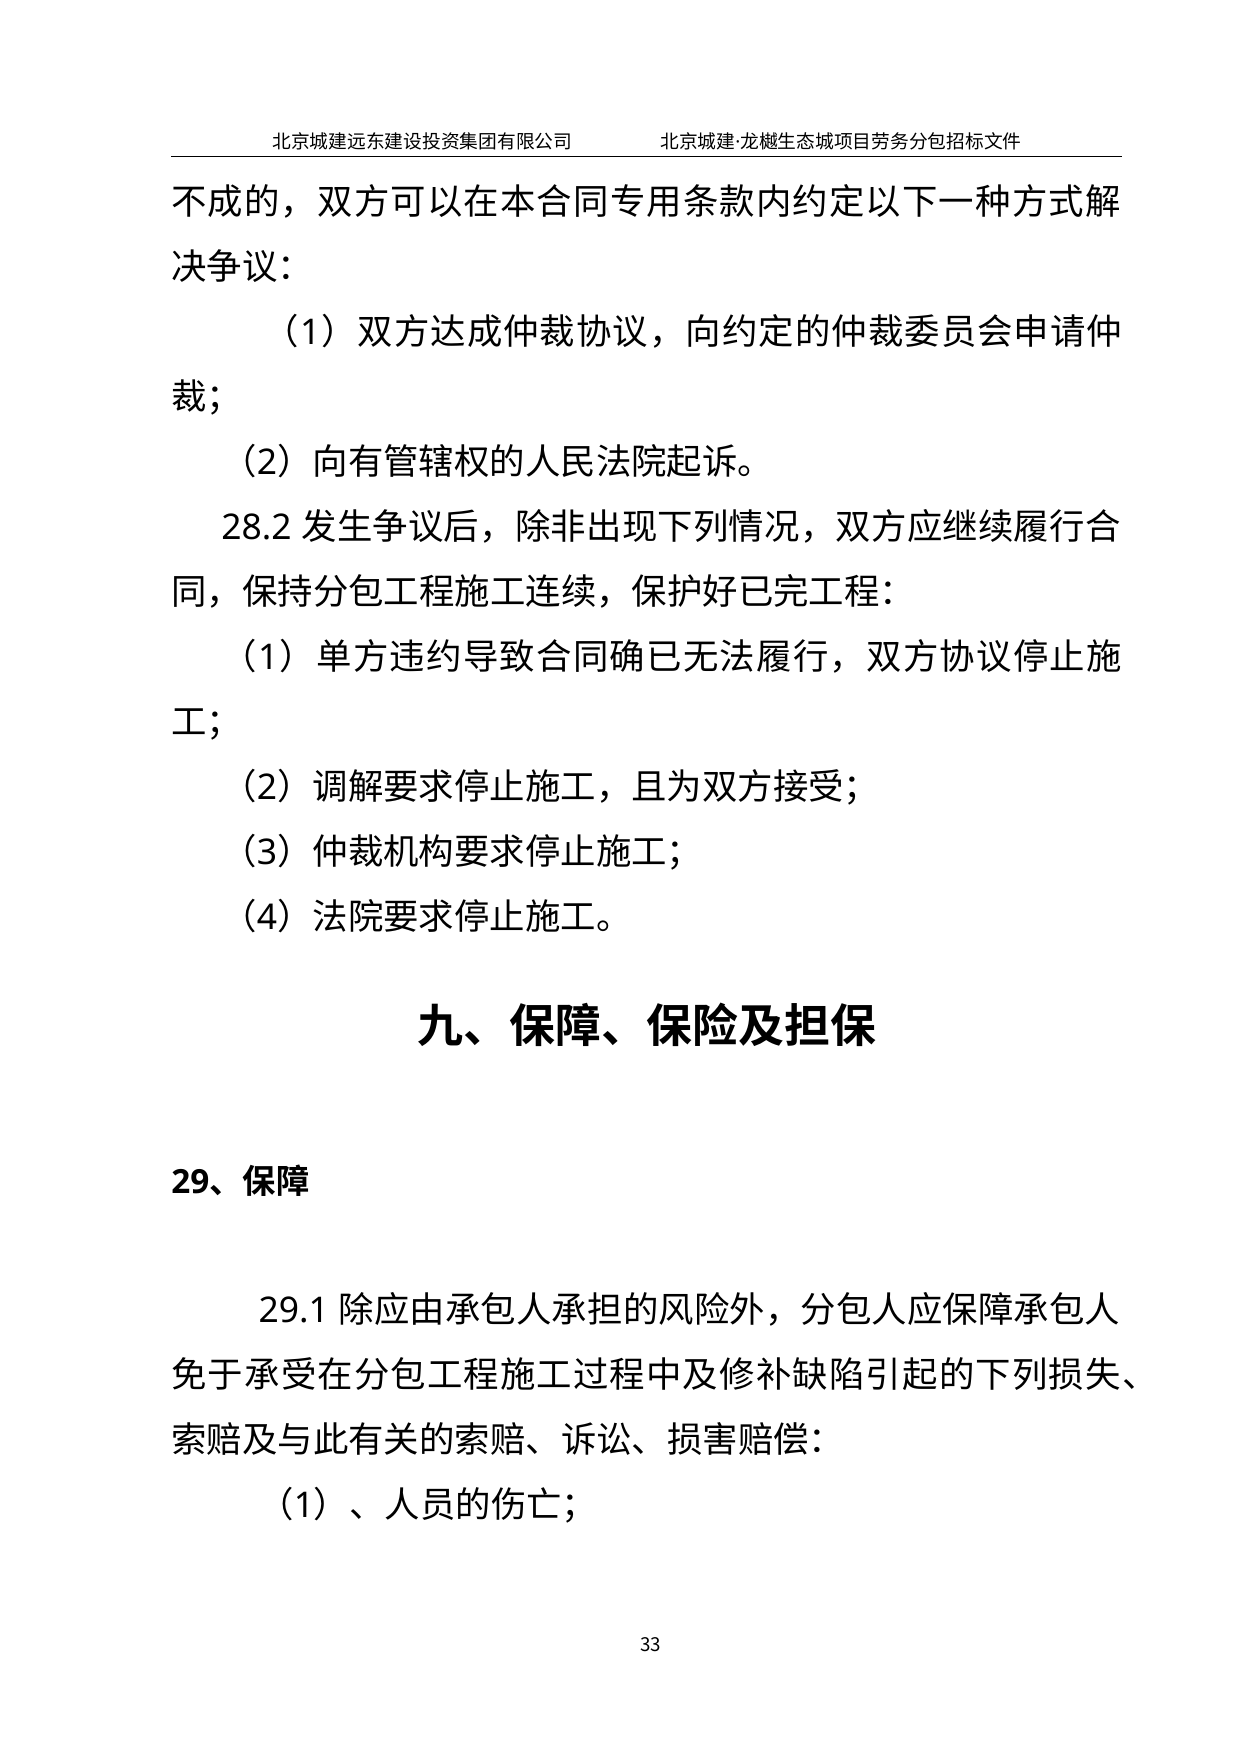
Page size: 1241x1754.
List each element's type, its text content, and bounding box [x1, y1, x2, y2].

text （2）调解要求停止施工，且为双方接受； [171, 752, 1122, 817]
text 29.1 除应由承包人承担的风险外，分包人应保障承包人免于承受在分包工程施工过程中及修补缺陷引起的下列损失、索赔及与此有关的索赔、诉讼、损害赔偿： [171, 1274, 1122, 1469]
text （3）仲裁机构要求停止施工； [171, 817, 1122, 882]
text 28.2 发生争议后，除非出现下列情况，双方应继续履行合同，保持分包工程施工连续，保护好已完工程： [171, 492, 1122, 622]
text （4）法院要求停止施工。 [171, 882, 1122, 947]
subtitle 九、保障、保险及担保 [171, 974, 1122, 1071]
text （1）单方违约导致合同确已无法履行，双方协议停止施工； [171, 622, 1122, 752]
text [171, 167, 1122, 297]
text （1）、人员的伤亡； [171, 1469, 1122, 1534]
text （2）向有管辖权的人民法院起诉。 [171, 427, 1122, 492]
subtitle 29、保障 [171, 1147, 1122, 1212]
text （1）双方达成仲裁协议，向约定的仲裁委员会申请仲裁； [171, 297, 1122, 427]
